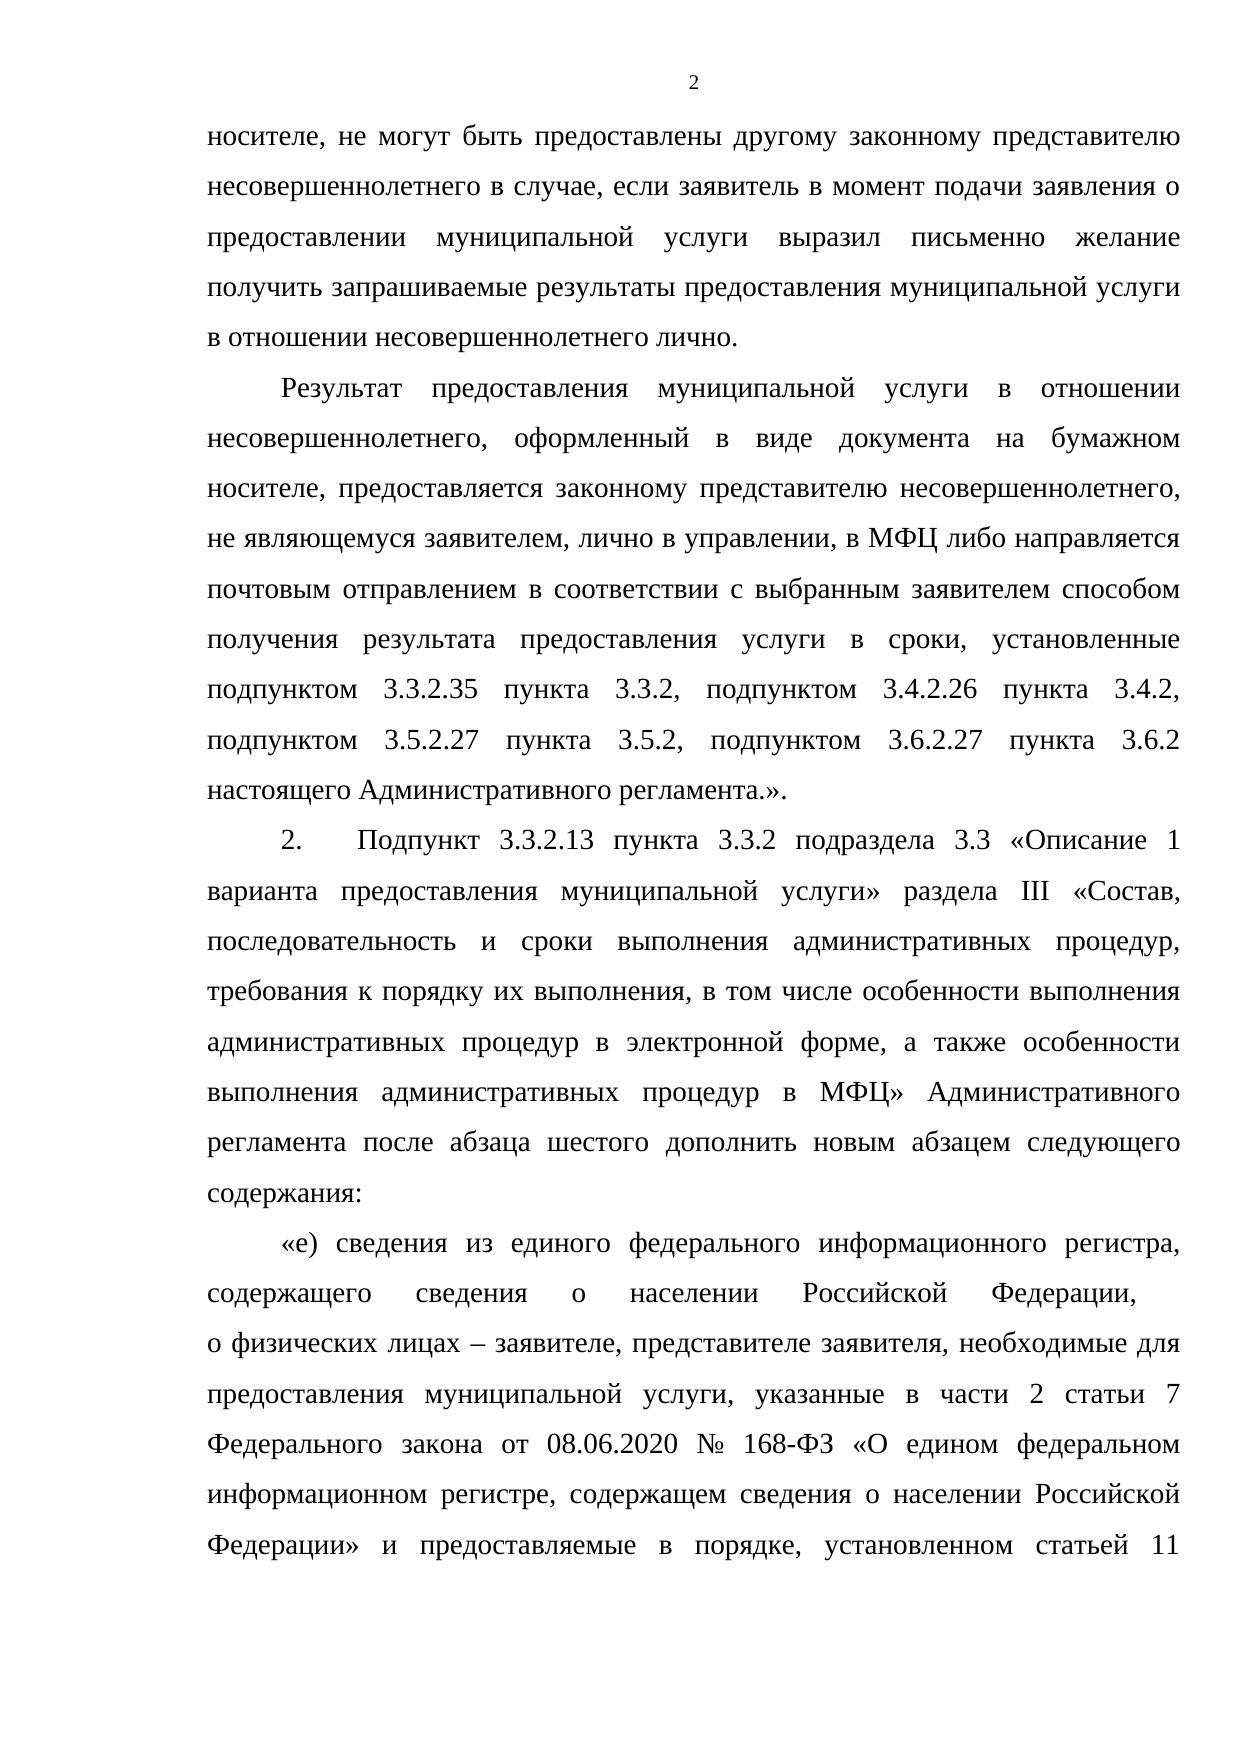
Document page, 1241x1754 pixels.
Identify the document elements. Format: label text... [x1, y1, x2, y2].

list Подпункт 3.3.2.13 пункта 3.3.2 подраздела 3.3 «Описание 1 варианта предоставления муниципальной услуги» раздела III «Состав, последовательность и сроки выполнения административных процедур, требования к порядку их выполнения, в том числе особенности выполнения административных процедур в электронной форме, а также особенности выполнения административных процедур в МФЦ» Административного регламента после абзаца шестого дополнить новым абзацем следующего содержания: [207, 822, 1181, 1208]
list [207, 118, 1181, 353]
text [207, 1225, 1181, 1560]
list Результат предоставления муниципальной услуги в отношении несовершеннолетнего, оформленный в виде документа на бумажном носителе, предоставляется законному представителю несовершеннолетнего, не являющемуся заявителем, лично в управлении, в МФЦ либо направляется почтовым отправлением в соответствии с выбранным заявителем способом получения результата предоставления услуги в сроки, установленные подпунктом 3.3.2.35 пункта 3.3.2, подпунктом 3.4.2.26 пункта 3.4.2, подпунктом 3.5.2.27 пункта 3.5.2, подпунктом 3.6.2.27 пункта 3.6.2 настоящего Административного регламента.». [207, 370, 1181, 806]
